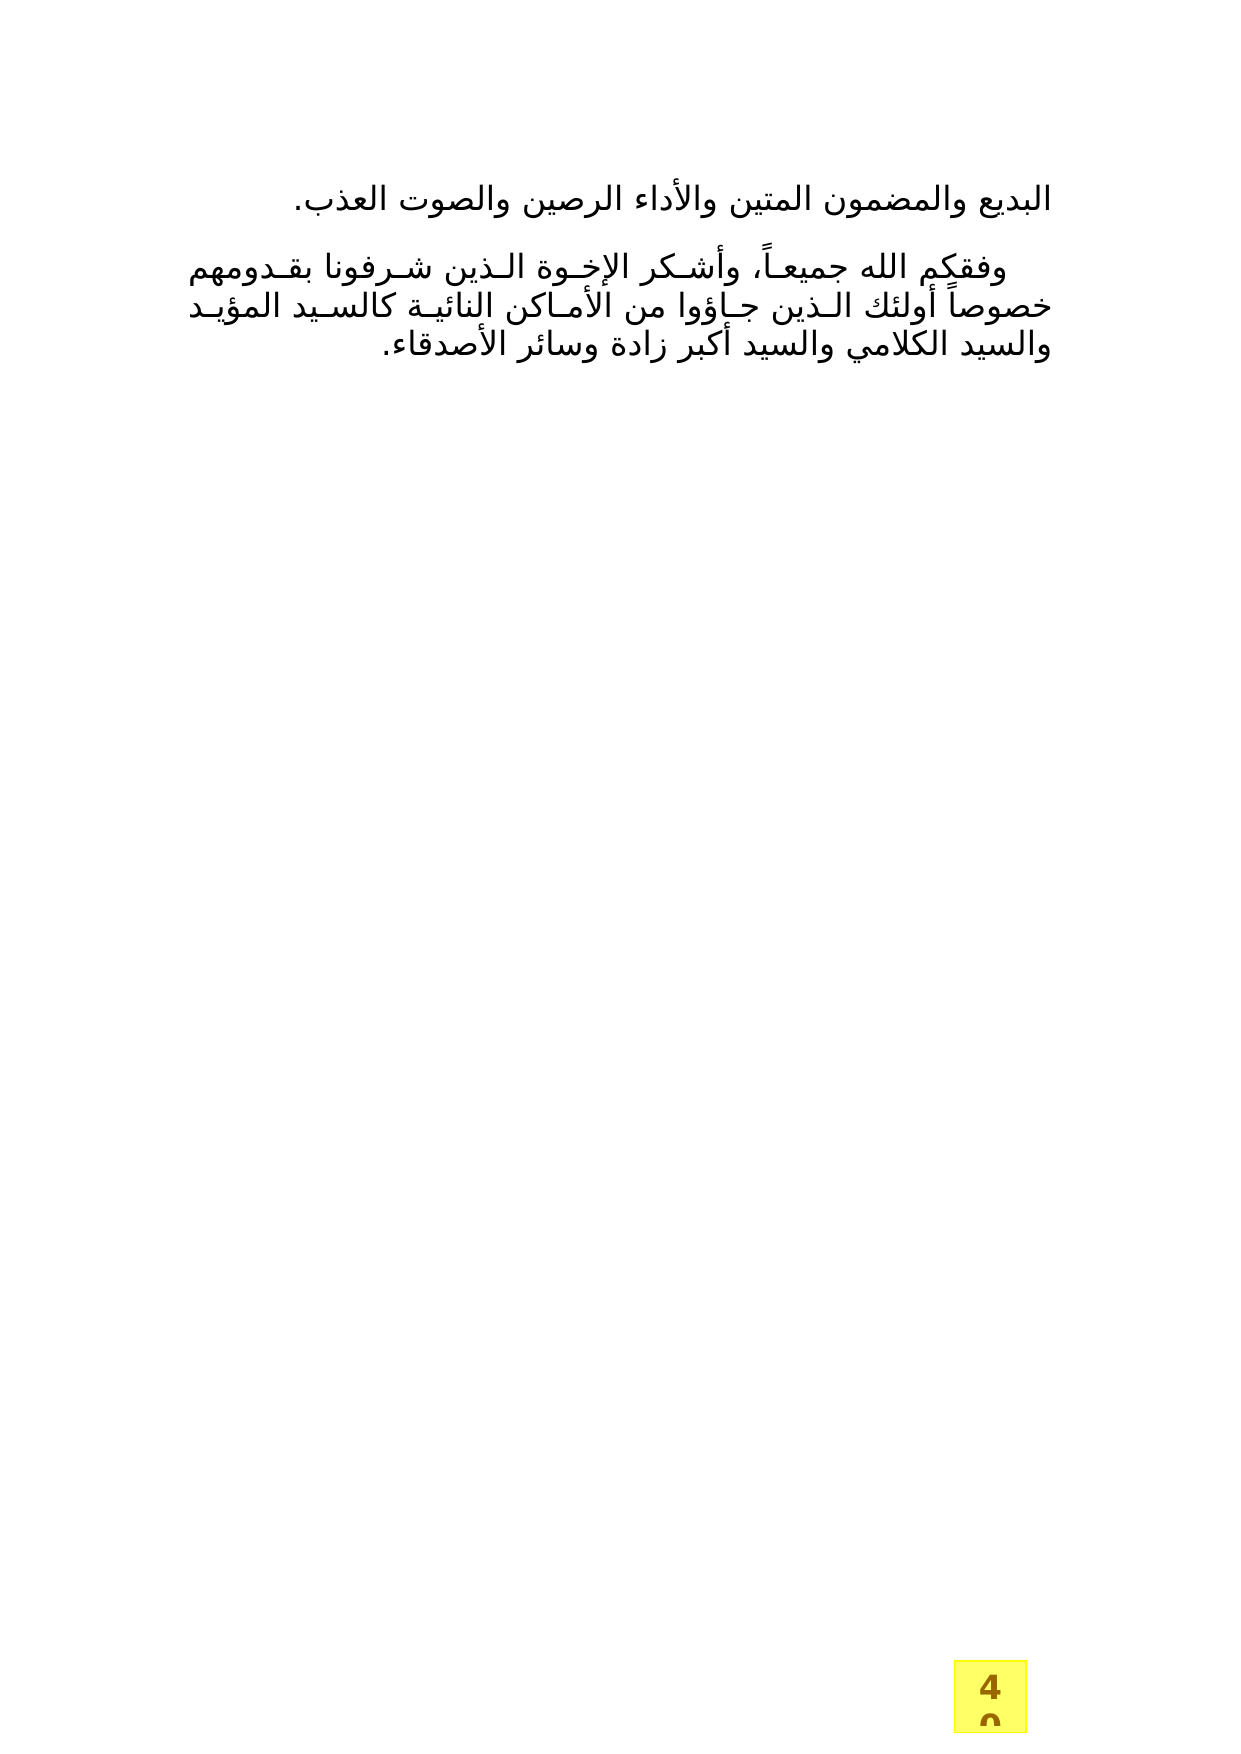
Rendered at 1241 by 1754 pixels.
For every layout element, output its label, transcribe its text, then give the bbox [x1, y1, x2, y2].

text البديع والمضمون المتين والأداء الرصين والصوت العذب. [187, 179, 1053, 218]
text وفقكم الله جميعاً، وأشكر الإخوة الذين شرفونا بقدومهم خصوصاً أولئك الذين جاؤوا من الأماكن النائية كالسيد المؤيد والسيد الكلامي والسيد أكبر زادة وسائر الأصدقاء. [187, 247, 1053, 364]
